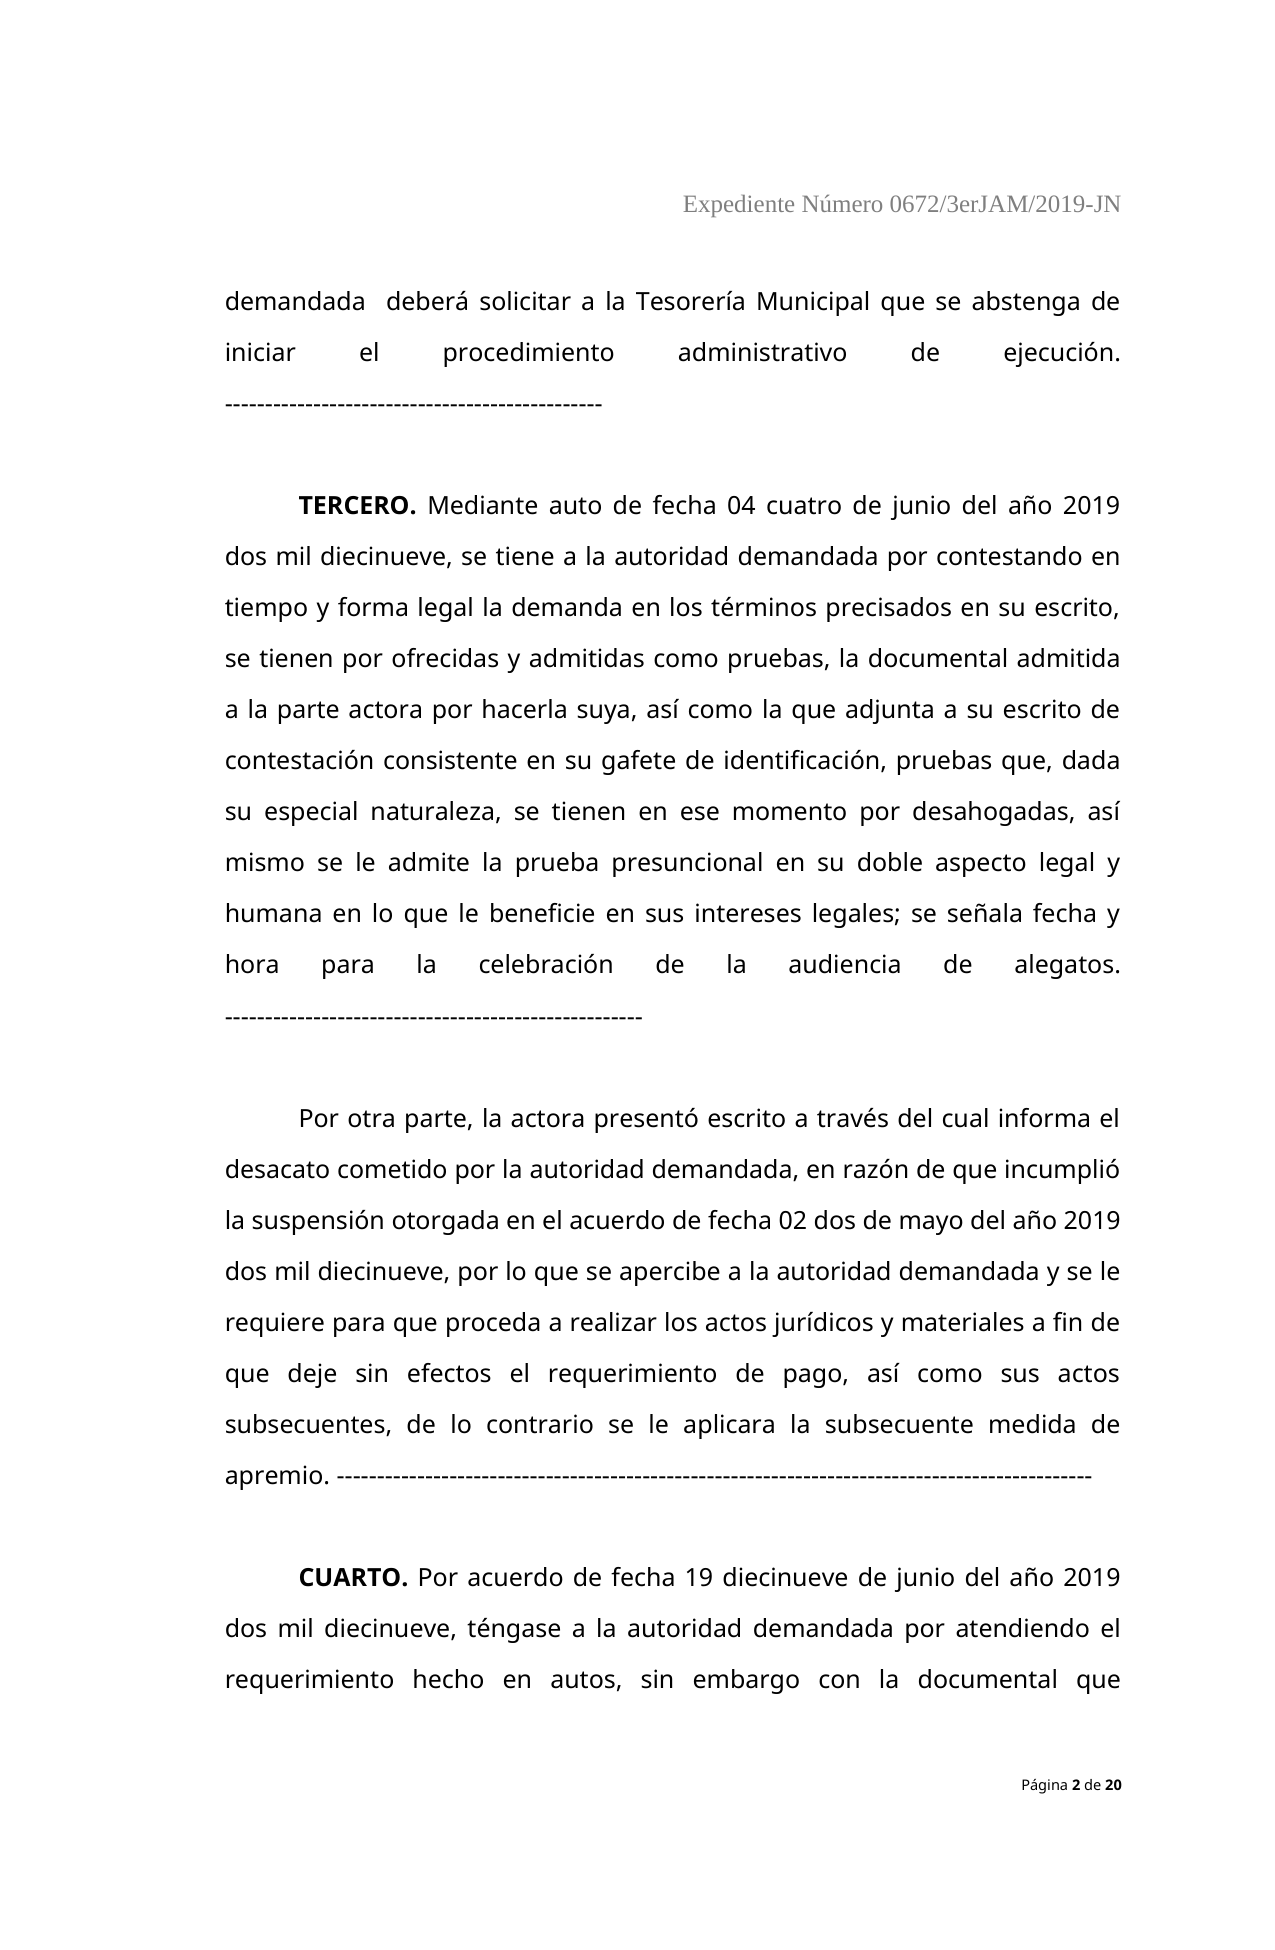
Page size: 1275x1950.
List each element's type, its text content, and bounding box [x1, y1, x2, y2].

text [224, 1559, 1121, 1696]
text TERCERO. Mediante auto de fecha 04 cuatro de junio del año 2019 dos mil diecinueve, se tiene a la autoridad demandada por contestando en tiempo y forma legal la demanda en los términos precisados en su escrito, se tienen por ofrecidas y admitidas como pruebas, la documental admitida a la parte actora por hacerla suya, así como la que adjunta a su escrito de contestación consistente en su gafete de identificación, pruebas que, dada su especial naturaleza, se tienen en ese momento por desahogadas, así mismo se le admite la prueba presuncional en su doble aspecto legal y humana en lo que le beneficie en sus intereses legales; se señala fecha y hora para la celebración de la audiencia de alegatos. ---------------------------------------------------- [224, 488, 1121, 1032]
text Por otra parte, la actora presentó escrito a través del cual informa el desacato cometido por la autoridad demandada, en razón de que incumplió la suspensión otorgada en el acuerdo de fecha 02 dos de mayo del año 2019 dos mil diecinueve, por lo que se apercibe a la autoridad demandada y se le requiere para que proceda a realizar los actos jurídicos y materiales a fin de que deje sin efectos el requerimiento de pago, así como sus actos subsecuentes, de lo contrario se le aplicara la subsecuente medida de apremio. ---------------------------------------------------------------------------------------------- [224, 1100, 1121, 1492]
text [224, 283, 1121, 420]
